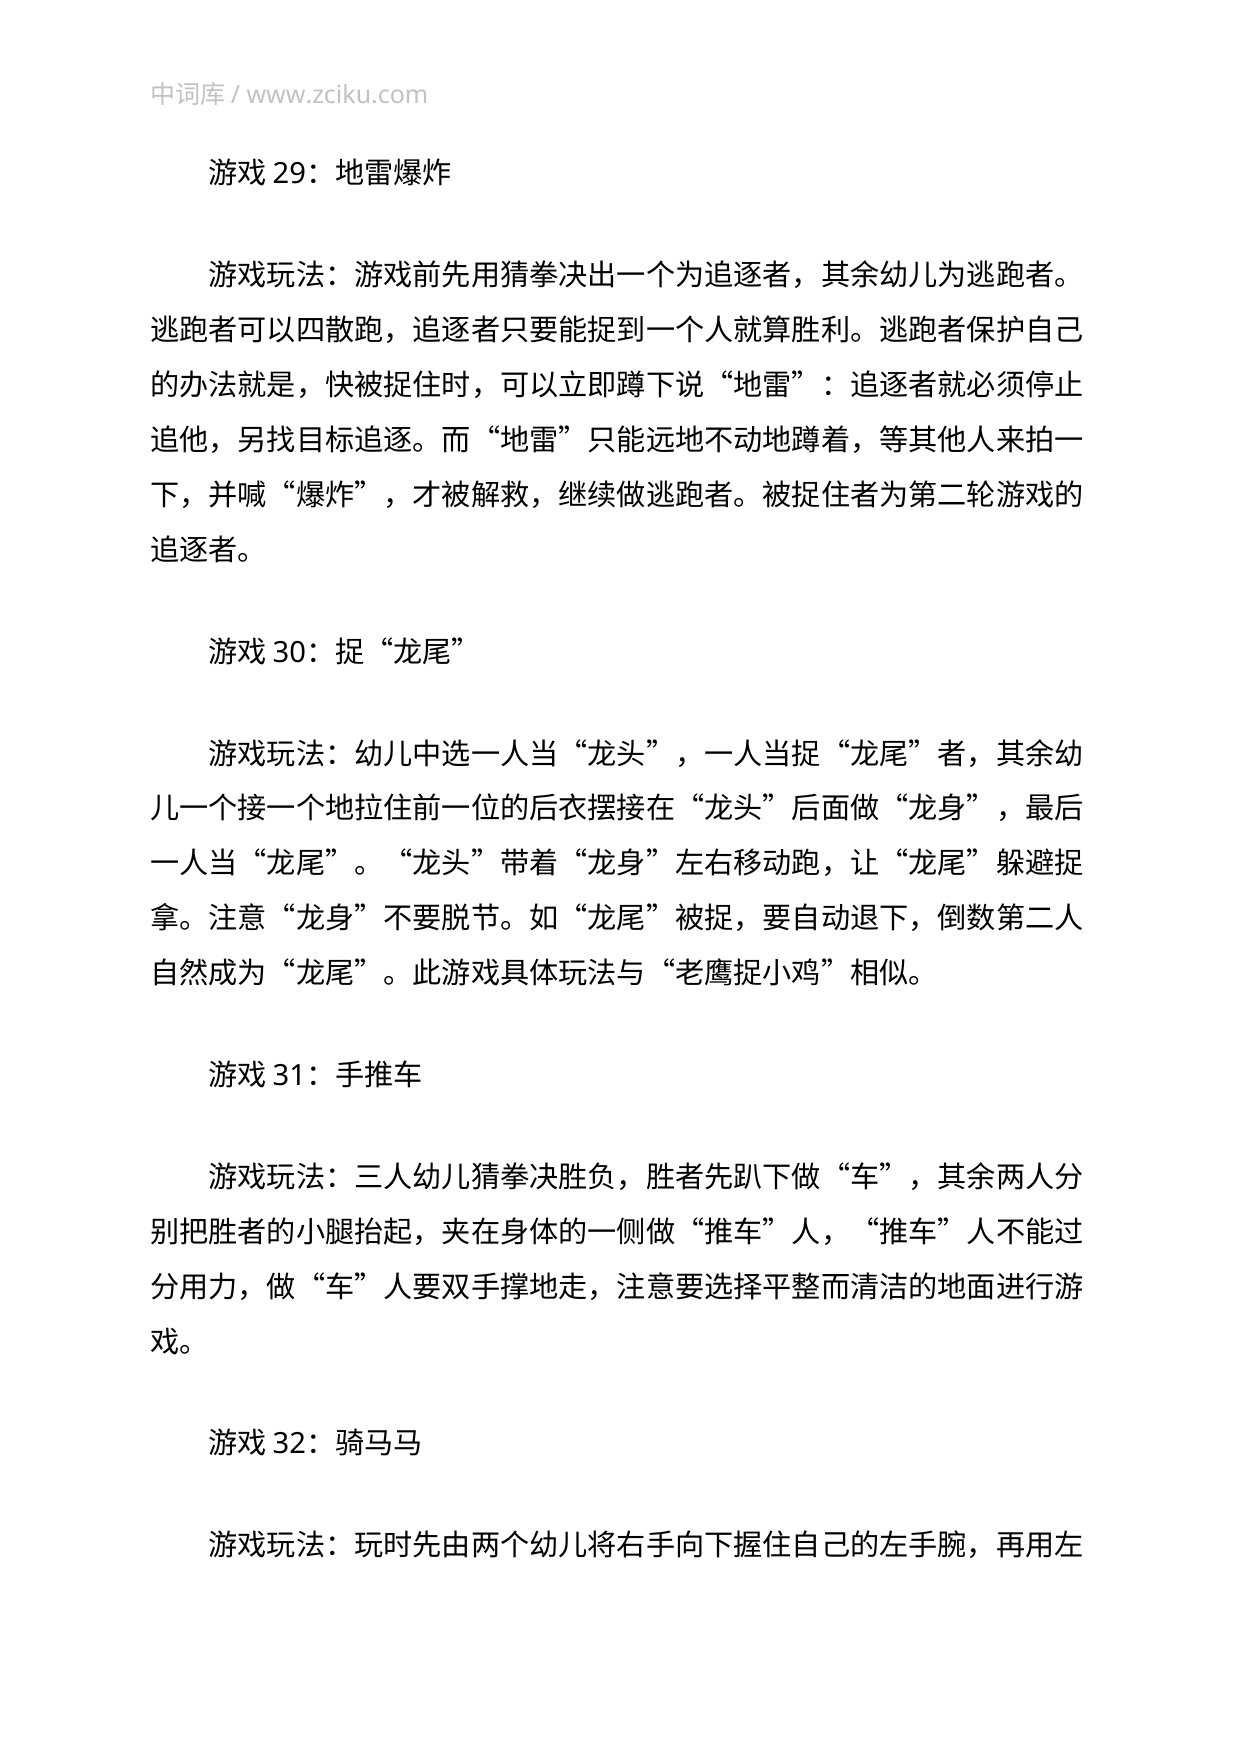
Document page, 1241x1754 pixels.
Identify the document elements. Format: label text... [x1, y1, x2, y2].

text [150, 1522, 1090, 1564]
text 游戏玩法：游戏前先用猜拳决出一个为追逐者，其余幼儿为逃跑者。逃跑者可以四散跑，追逐者只要能捉到一个人就算胜利。逃跑者保护自己的办法就是，快被捉住时，可以立即蹲下说“地雷”：追逐者就必须停止追他，另找目标追逐。而“地雷”只能远地不动地蹲着，等其他人来拍一下，并喊“爆炸”，才被解救，继续做逃跑者。被捉住者为第二轮游戏的追逐者。 [150, 252, 1090, 569]
text 游戏31：手推车 [150, 1052, 1090, 1094]
text 游戏玩法：三人幼儿猜拳决胜负，胜者先趴下做“车”，其余两人分别把胜者的小腿抬起，夹在身体的一侧做“推车”人，“推车”人不能过分用力，做“车”人要双手撑地走，注意要选择平整而清洁的地面进行游戏。 [150, 1153, 1090, 1361]
text 游戏32：骑马马 [150, 1420, 1090, 1462]
text 游戏29：地雷爆炸 [150, 150, 1090, 192]
text 游戏玩法：幼儿中选一人当“龙头”，一人当捉“龙尾”者，其余幼儿一个接一个地拉住前一位的后衣摆接在“龙头”后面做“龙身”，最后一人当“龙尾”。“龙头”带着“龙身”左右移动跑，让“龙尾”躲避捉拿。注意“龙身”不要脱节。如“龙尾”被捉，要自动退下，倒数第二人自然成为“龙尾”。此游戏具体玩法与“老鹰捉小鸡”相似。 [150, 730, 1090, 992]
text 游戏30：捉“龙尾” [150, 628, 1090, 671]
